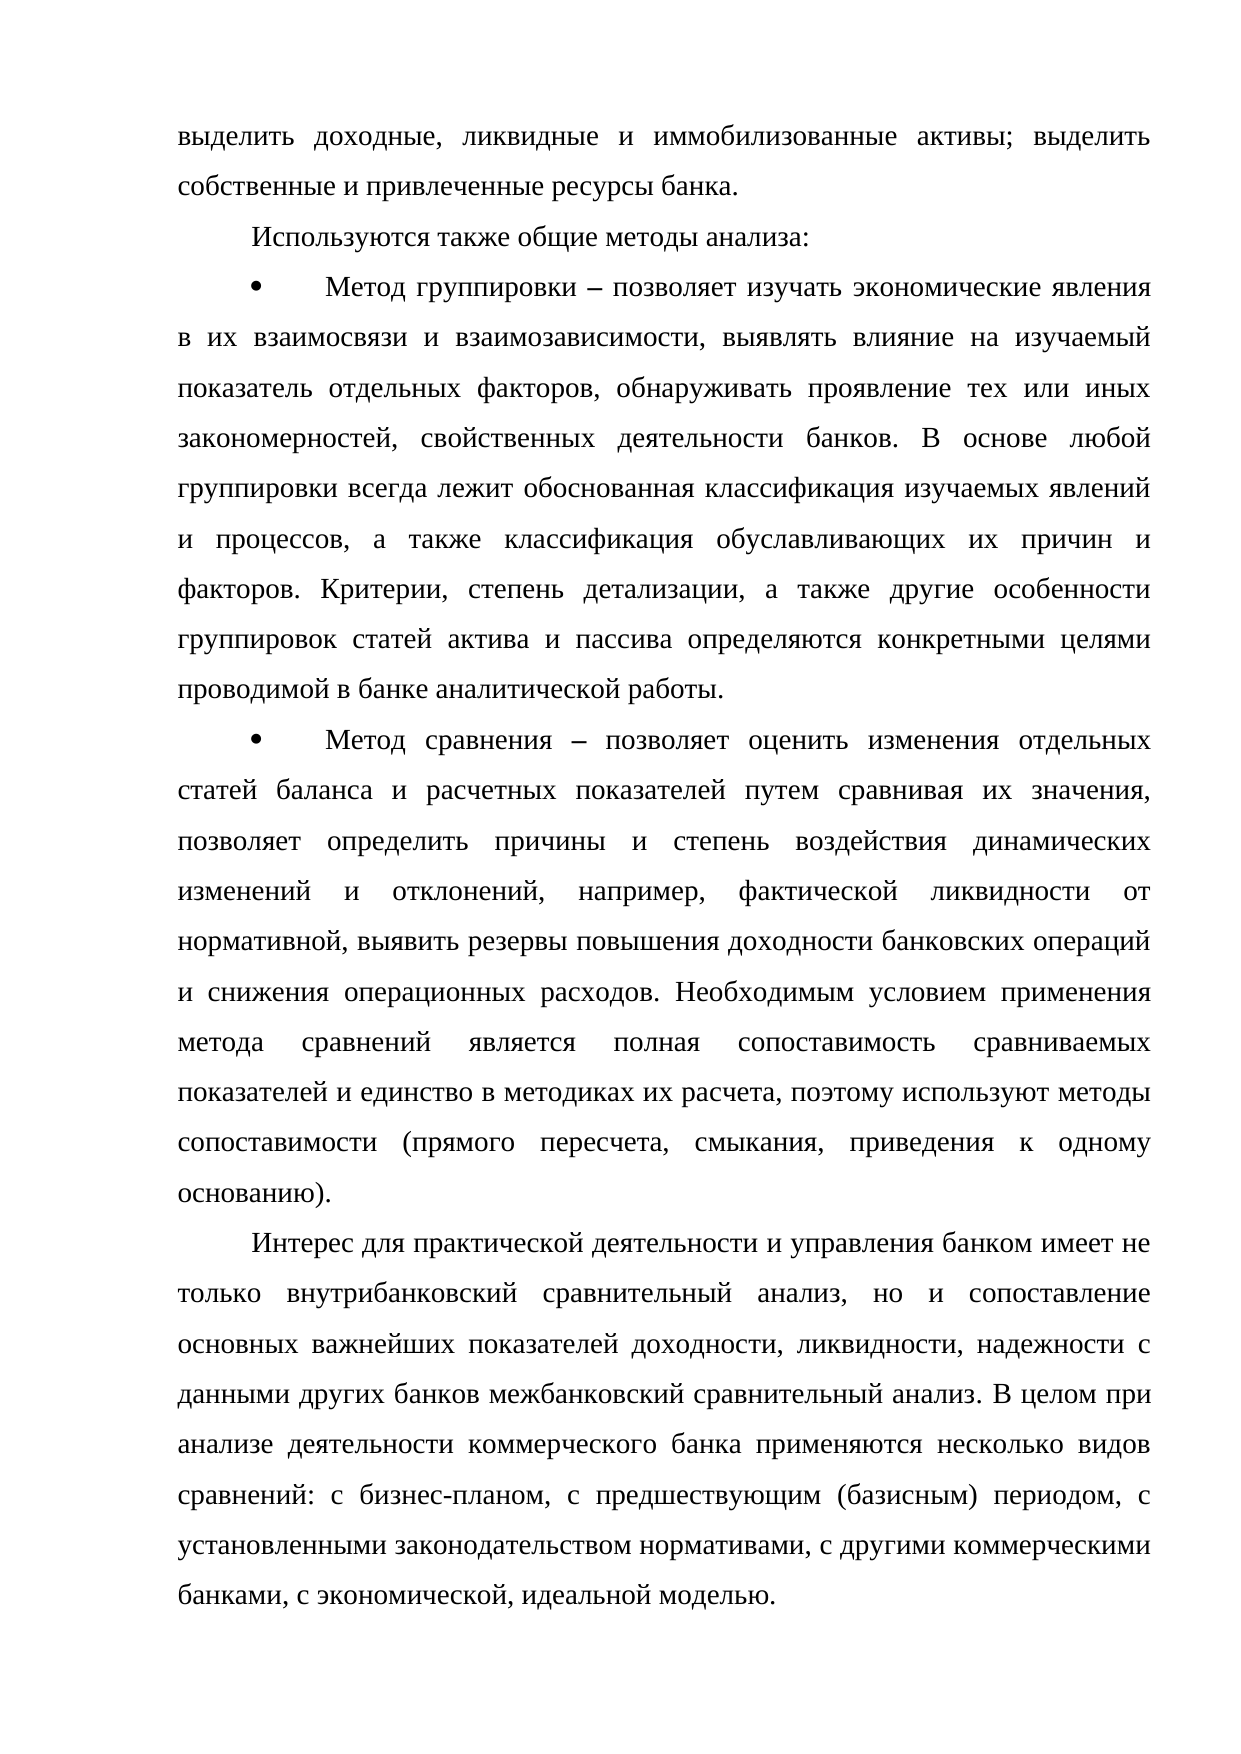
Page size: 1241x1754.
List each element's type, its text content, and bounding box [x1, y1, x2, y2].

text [177, 118, 1152, 202]
list Метод сравнения – позволяет оценить изменения отдельных статей баланса и расчетных показателей путем сравнивая их значения, позволяет определить причины и степень воздействия динамических изменений и отклонений, например, фактической ликвидности от нормативной, выявить резервы повышения доходности банковских операций и снижения операционных расходов. Необходимым условием применения метода сравнений является полная сопоставимость сравниваемых показателей и единство в методиках их расчета, поэтому используют методы сопоставимости (прямого пересчета, смыкания, приведения к одному основанию). [177, 722, 1152, 1208]
text Интерес для практической деятельности и управления банком имеет не только внутрибанковский сравнительный анализ, но и сопоставление основных важнейших показателей доходности, ликвидности, надежности с данными других банков межбанковский сравнительный анализ. В целом при анализе деятельности коммерческого банка применяются несколько видов сравнений: с бизнес-планом, с предшествующим (базисным) периодом, с установленными законодательством нормативами, с другими коммерческими банками, с экономической, идеальной моделью. [177, 1225, 1152, 1611]
list Метод группировки – позволяет изучать экономические явления в их взаимосвязи и взаимозависимости, выявлять влияние на изучаемый показатель отдельных факторов, обнаруживать проявление тех или иных закономерностей, свойственных деятельности банков. В основе любой группировки всегда лежит обоснованная классификация изучаемых явлений и процессов, а также классификация обуславливающих их причин и факторов. Критерии, степень детализации, а также другие особенности группировок статей актива и пассива определяются конкретными целями проводимой в банке аналитической работы. [177, 269, 1152, 705]
text Используются также общие методы анализа: [177, 219, 1152, 252]
